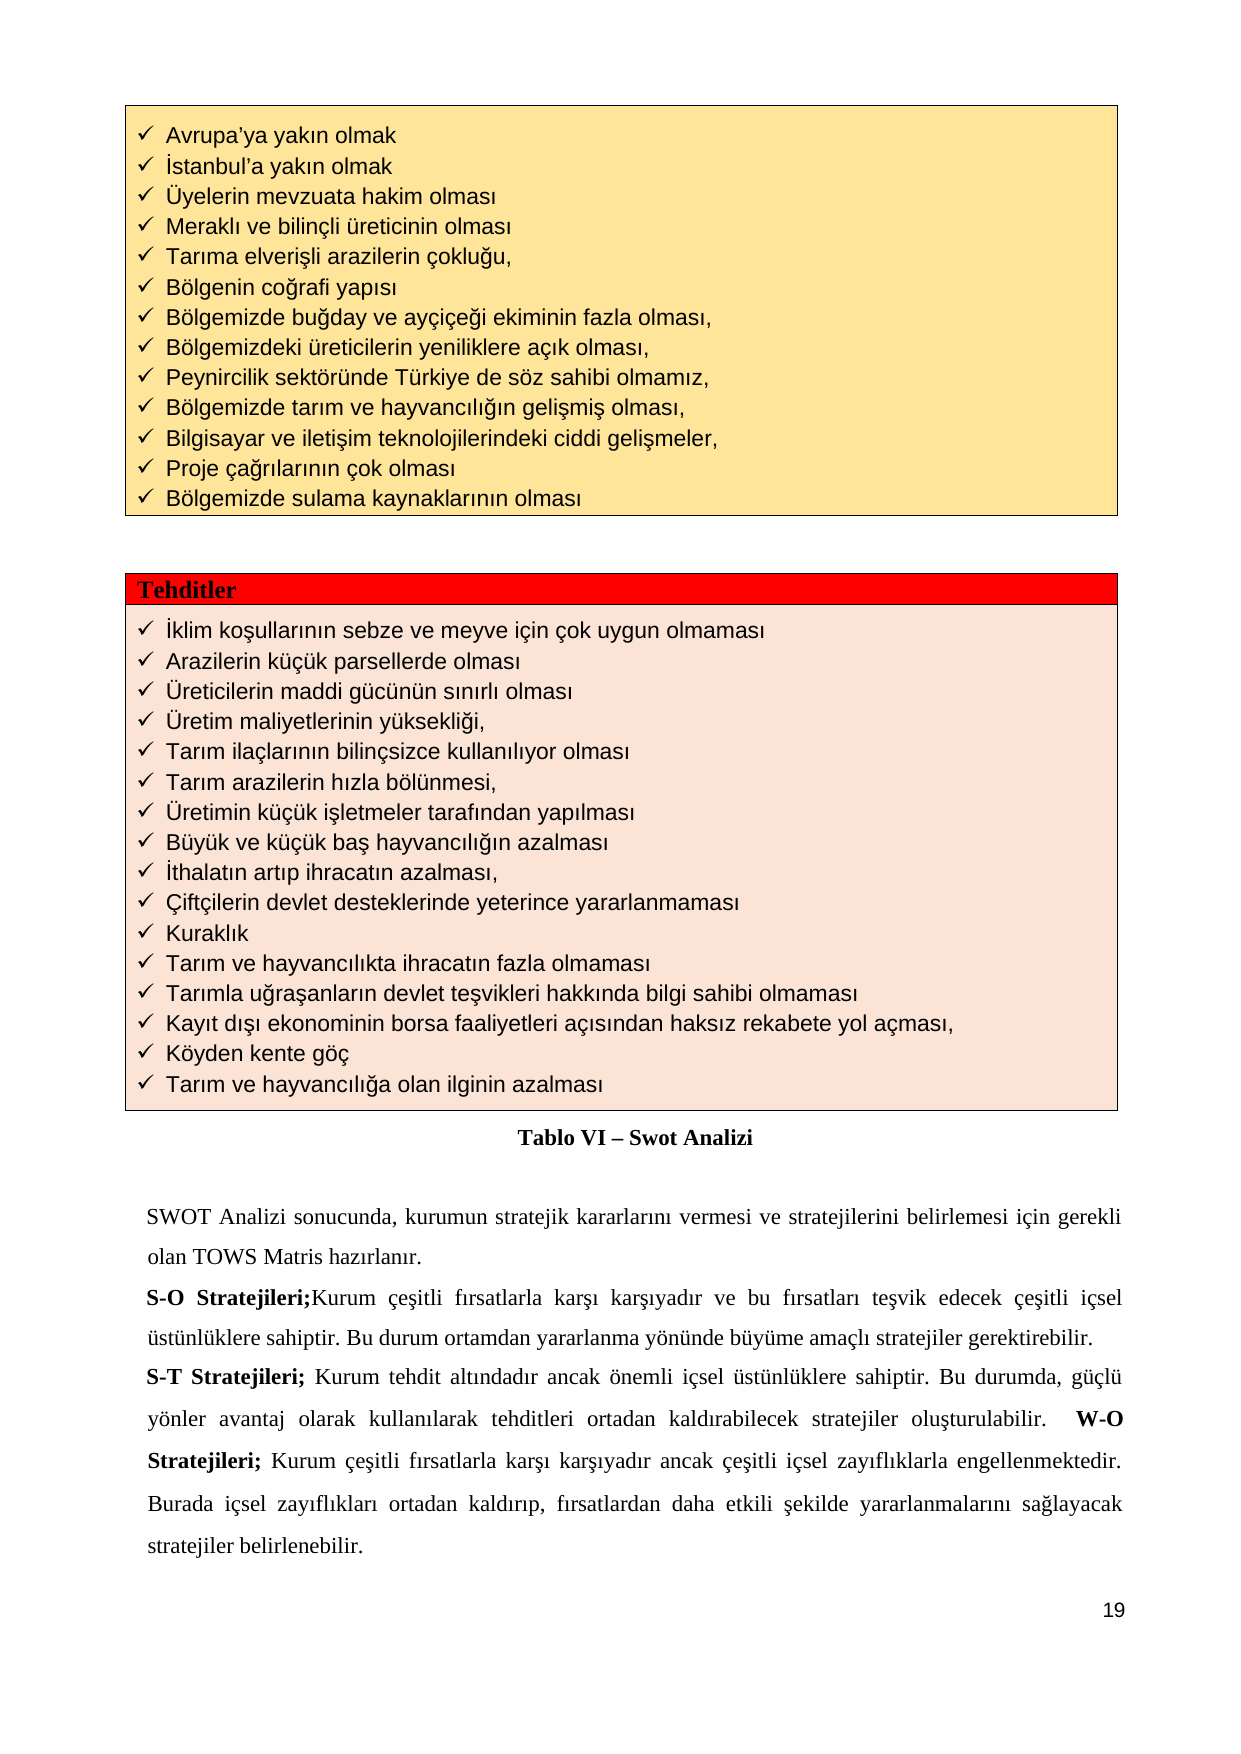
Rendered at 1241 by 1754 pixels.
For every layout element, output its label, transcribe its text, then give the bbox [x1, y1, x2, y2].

text S-T Stratejileri; Kurum tehdit altındadır ancak önemli içsel üstünlüklere sahiptir. Bu durumda, güçlü yönler avantaj olarak kullanılarak tehditleri ortadan kaldırabilecek stratejiler oluşturulabilir. W-O Stratejileri; Kurum çeşitli fırsatlarla karşı karşıyadır ancak çeşitli içsel zayıflıklarla engellenmektedir. Burada içsel zayıflıkları ortadan kaldırıp, fırsatlardan daha etkili şekilde yararlanmalarını sağlayacak stratejiler belirlenebilir. [146, 1363, 1124, 1558]
table_header Tehditler [126, 574, 1117, 604]
table_cell Avrupa’ya yakın olmak İstanbul’a yakın olmak Üyelerin mevzuata hakim olması Meraklı ve bilinçli üreticinin olması Tarıma elverişli arazilerin çokluğu, Bölgenin coğrafi yapısı Bölgemizde buğday ve ayçiçeği ekiminin fazla olması, Bölgemizdeki üreticilerin yeniliklere açık olması, Peynircilik sektöründe Türkiye de söz sahibi olmamız, Bölgemizde tarım ve hayvancılığın gelişmiş olması, Bilgisayar ve iletişim teknolojilerindeki ciddi gelişmeler, Proje çağrılarının çok olması Bölgemizde sulama kaynaklarının olması [126, 106, 1117, 515]
text SWOT Analizi sonucunda, kurumun stratejik kararlarını vermesi ve stratejilerini belirlemesi için gerekli olan TOWS Matris hazırlanır. [146, 1203, 1124, 1270]
text S-O Stratejileri;Kurum çeşitli fırsatlarla karşı karşıyadır ve bu fırsatları teşvik edecek çeşitli içsel üstünlüklere sahiptir. Bu durum ortamdan yararlanma yönünde büyüme amaçlı stratejiler gerektirebilir. [146, 1284, 1124, 1350]
table_cell İklim koşullarının sebze ve meyve için çok uygun olmaması Arazilerin küçük parsellerde olması Üreticilerin maddi gücünün sınırlı olması Üretim maliyetlerinin yüksekliği, Tarım ilaçlarının bilinçsizce kullanılıyor olması Tarım arazilerin hızla bölünmesi, Üretimin küçük işletmeler tarafından yapılması Büyük ve küçük baş hayvancılığın azalması İthalatın artıp ihracatın azalması, Çiftçilerin devlet desteklerinde yeterince yararlanmaması Kuraklık Tarım ve hayvancılıkta ihracatın fazla olmaması Tarımla uğraşanların devlet teşvikleri hakkında bilgi sahibi olmaması Kayıt dışı ekonominin borsa faaliyetleri açısından haksız rekabete yol açması, Köyden kente göç Tarım ve hayvancılığa olan ilginin azalması [126, 605, 1117, 1110]
subtitle Tablo VI – Swot Analizi [180, 1124, 1091, 1150]
